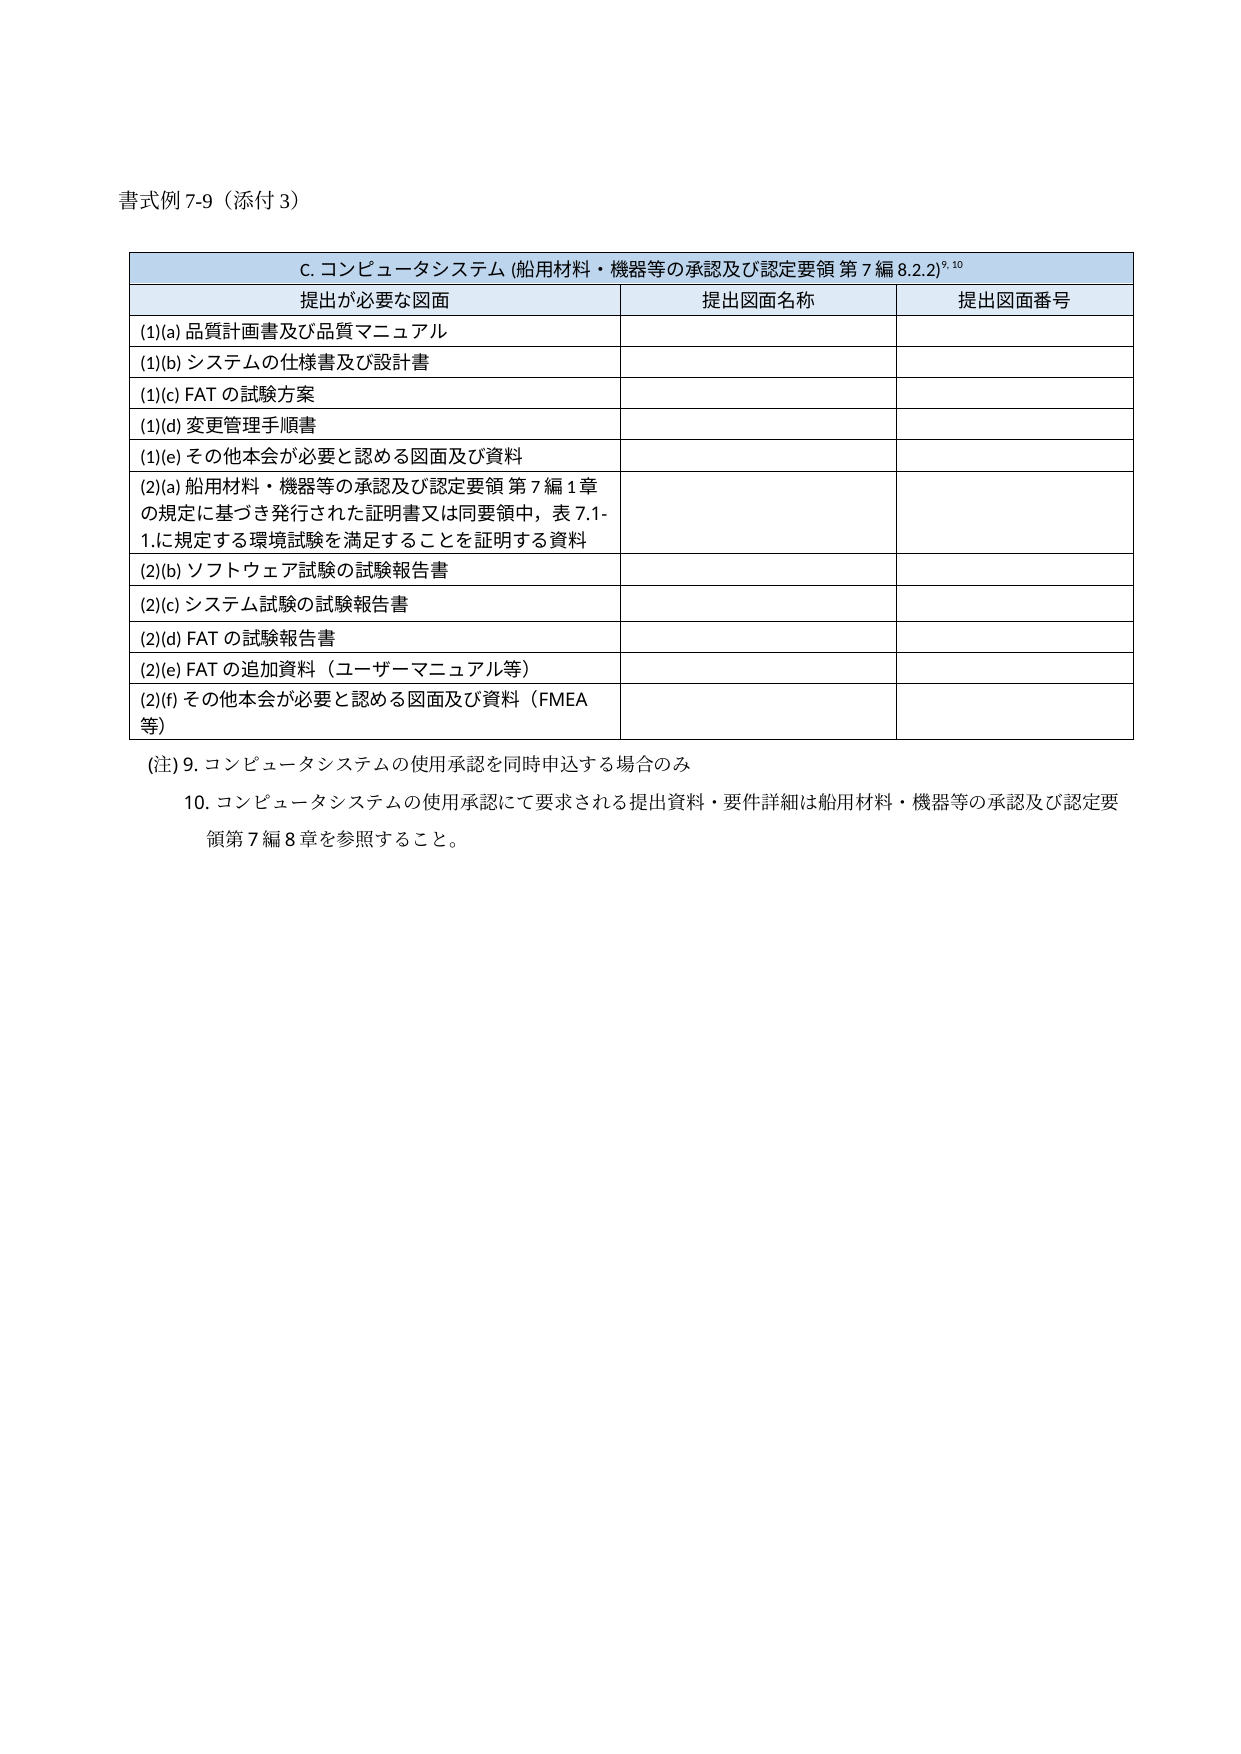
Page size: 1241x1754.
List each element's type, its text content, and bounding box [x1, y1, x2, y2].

table_cell [621, 316, 896, 346]
table_cell (2)(c) システム試験の試験報告書 [130, 586, 620, 621]
table_cell [897, 316, 1133, 346]
table_cell [897, 440, 1133, 471]
table_cell (2)(b) ソフトウェア試験の試験報告書 [130, 554, 620, 585]
table_cell [897, 653, 1133, 683]
text 10. コンピュータシステムの使用承認にて要求される提出資料・要件詳細は船用材料・機器等の承認及び認定要領第7編8章を参照すること。 [183, 777, 1122, 852]
table_cell [621, 653, 896, 683]
table_cell [897, 586, 1133, 621]
table_cell [621, 347, 896, 377]
table_cell (2)(f) その他本会が必要と認める図面及び資料（FMEA等） [130, 684, 620, 738]
table_cell 提出が必要な図面 [130, 285, 620, 315]
table_cell [897, 684, 1133, 738]
table_cell [897, 472, 1133, 553]
table_cell [621, 684, 896, 738]
table_cell (1)(e) その他本会が必要と認める図面及び資料 [130, 440, 620, 471]
table_cell (1)(a) 品質計画書及び品質マニュアル [130, 316, 620, 346]
table_cell [897, 409, 1133, 439]
table_cell [621, 378, 896, 408]
table_cell [621, 554, 896, 585]
table_cell [621, 440, 896, 471]
table_cell [621, 586, 896, 621]
table_cell [621, 622, 896, 652]
table_cell [621, 472, 896, 553]
table_cell 提出図面名称 [621, 285, 896, 315]
table_cell [897, 347, 1133, 377]
table_cell [621, 409, 896, 439]
table_cell [897, 622, 1133, 652]
table_header C. コンピュータシステム (船用材料・機器等の承認及び認定要領 第7編8.2.2)9, 10 [130, 253, 1133, 283]
table_cell (2)(a) 船用材料・機器等の承認及び認定要領 第7編1章の規定に基づき発行された証明書又は同要領中，表7.1-1.に規定する環境試験を満足することを証明する資料 [130, 472, 620, 553]
table_cell (1)(d) 変更管理手順書 [130, 409, 620, 439]
table_cell [897, 554, 1133, 585]
table_cell (1)(c) FAT の試験方案 [130, 378, 620, 408]
text 書式例7-9（添付3） [118, 177, 1122, 215]
table_cell 提出図面番号 [897, 285, 1133, 315]
table_cell (2)(d) FAT の試験報告書 [130, 622, 620, 652]
text (注) 9. コンピュータシステムの使用承認を同時申込する場合のみ [148, 740, 1122, 777]
table_cell (2)(e) FAT の追加資料（ユーザーマニュアル等） [130, 653, 620, 683]
table_cell (1)(b) システムの仕様書及び設計書 [130, 347, 620, 377]
table_cell [897, 378, 1133, 408]
